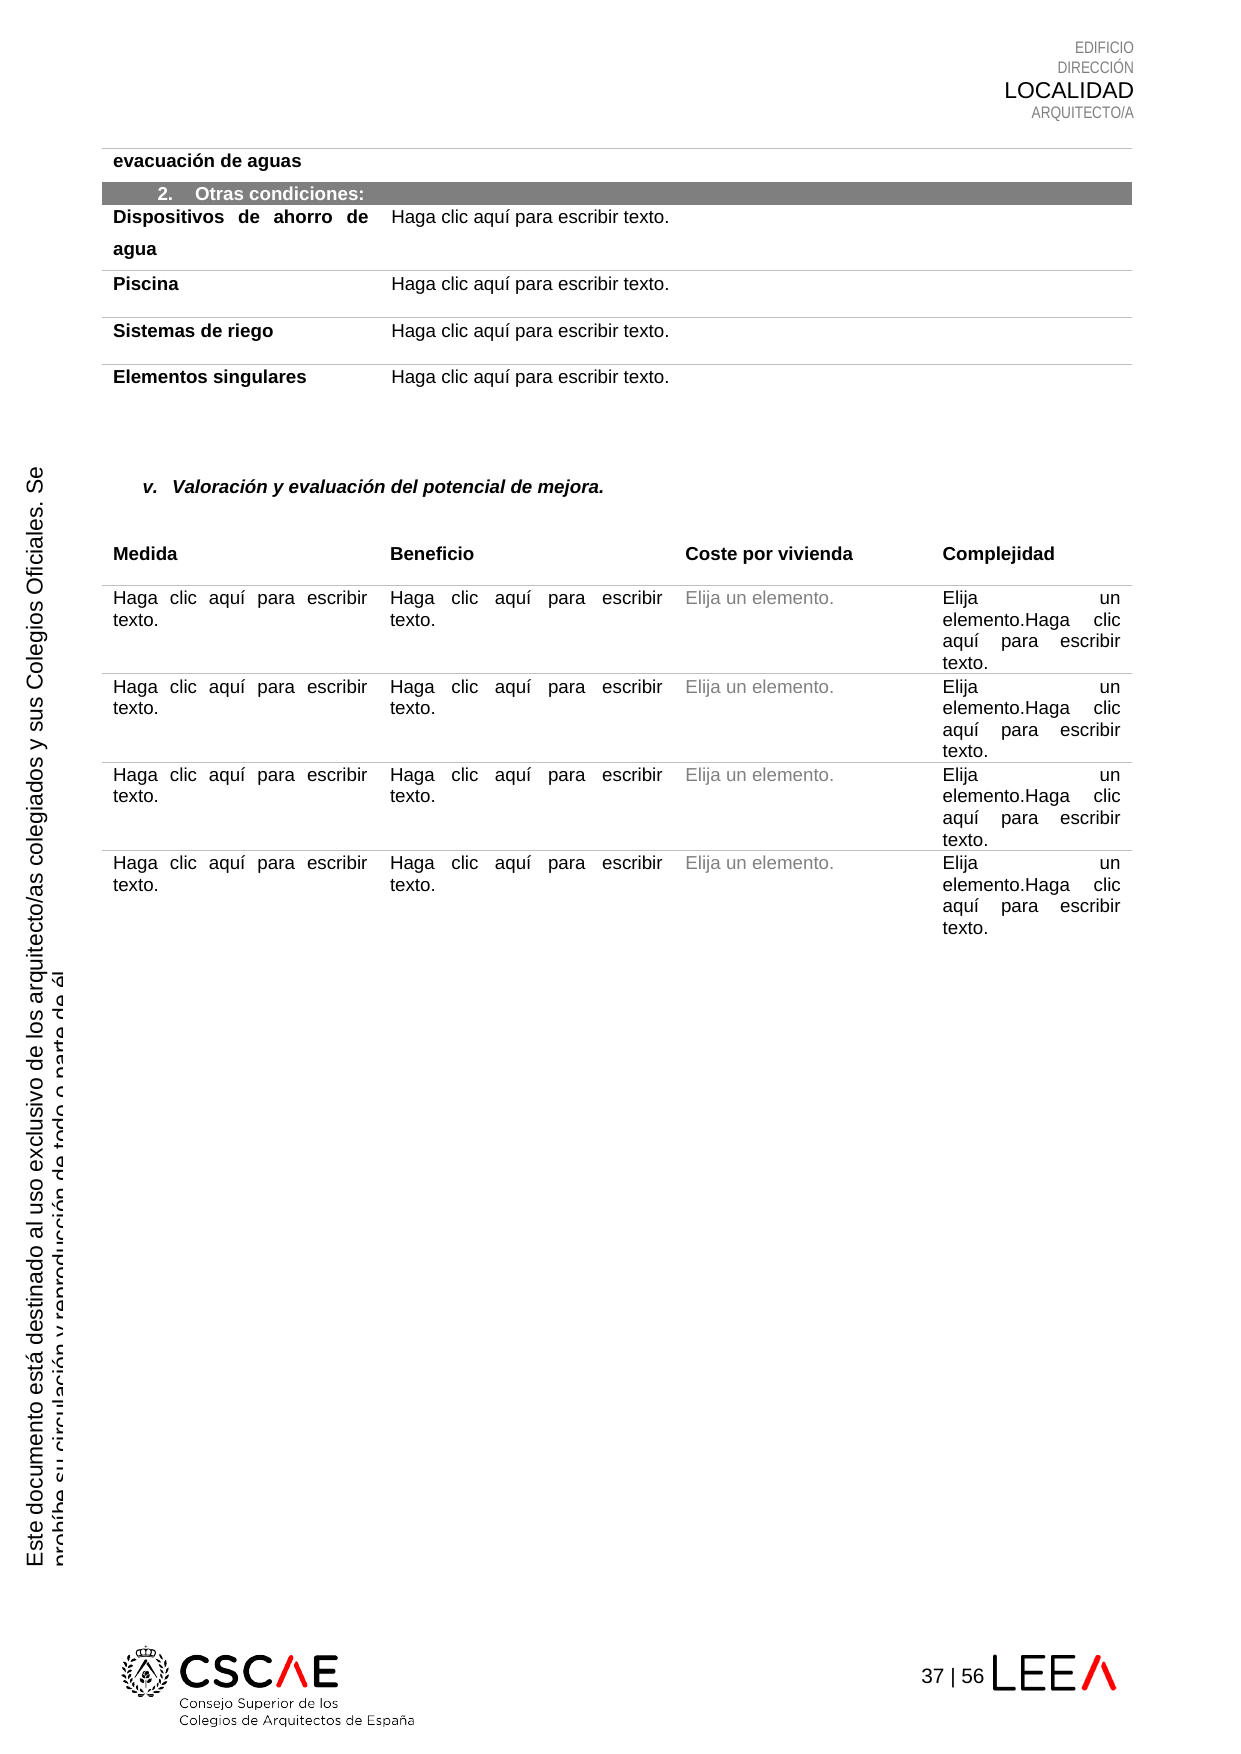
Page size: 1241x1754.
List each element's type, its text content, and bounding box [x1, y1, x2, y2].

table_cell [102, 149, 380, 182]
table_cell Medida [102, 541, 378, 585]
table_cell Otras condiciones: [102, 182, 1132, 205]
table_cell Beneficio [379, 541, 674, 585]
table_cell Coste por vivienda [674, 541, 931, 585]
table_cell Dispositivos de ahorro de agua [102, 205, 380, 270]
table_cell Piscina [102, 271, 380, 317]
table_cell Sistemas de riego [102, 318, 380, 364]
table_cell Complejidad [931, 541, 1132, 585]
table_cell Elementos singulares [102, 365, 380, 411]
picture [977, 1645, 1129, 1700]
table_header Valoración y evaluación del potencial de mejora. [102, 475, 1132, 541]
picture [121, 1645, 414, 1727]
